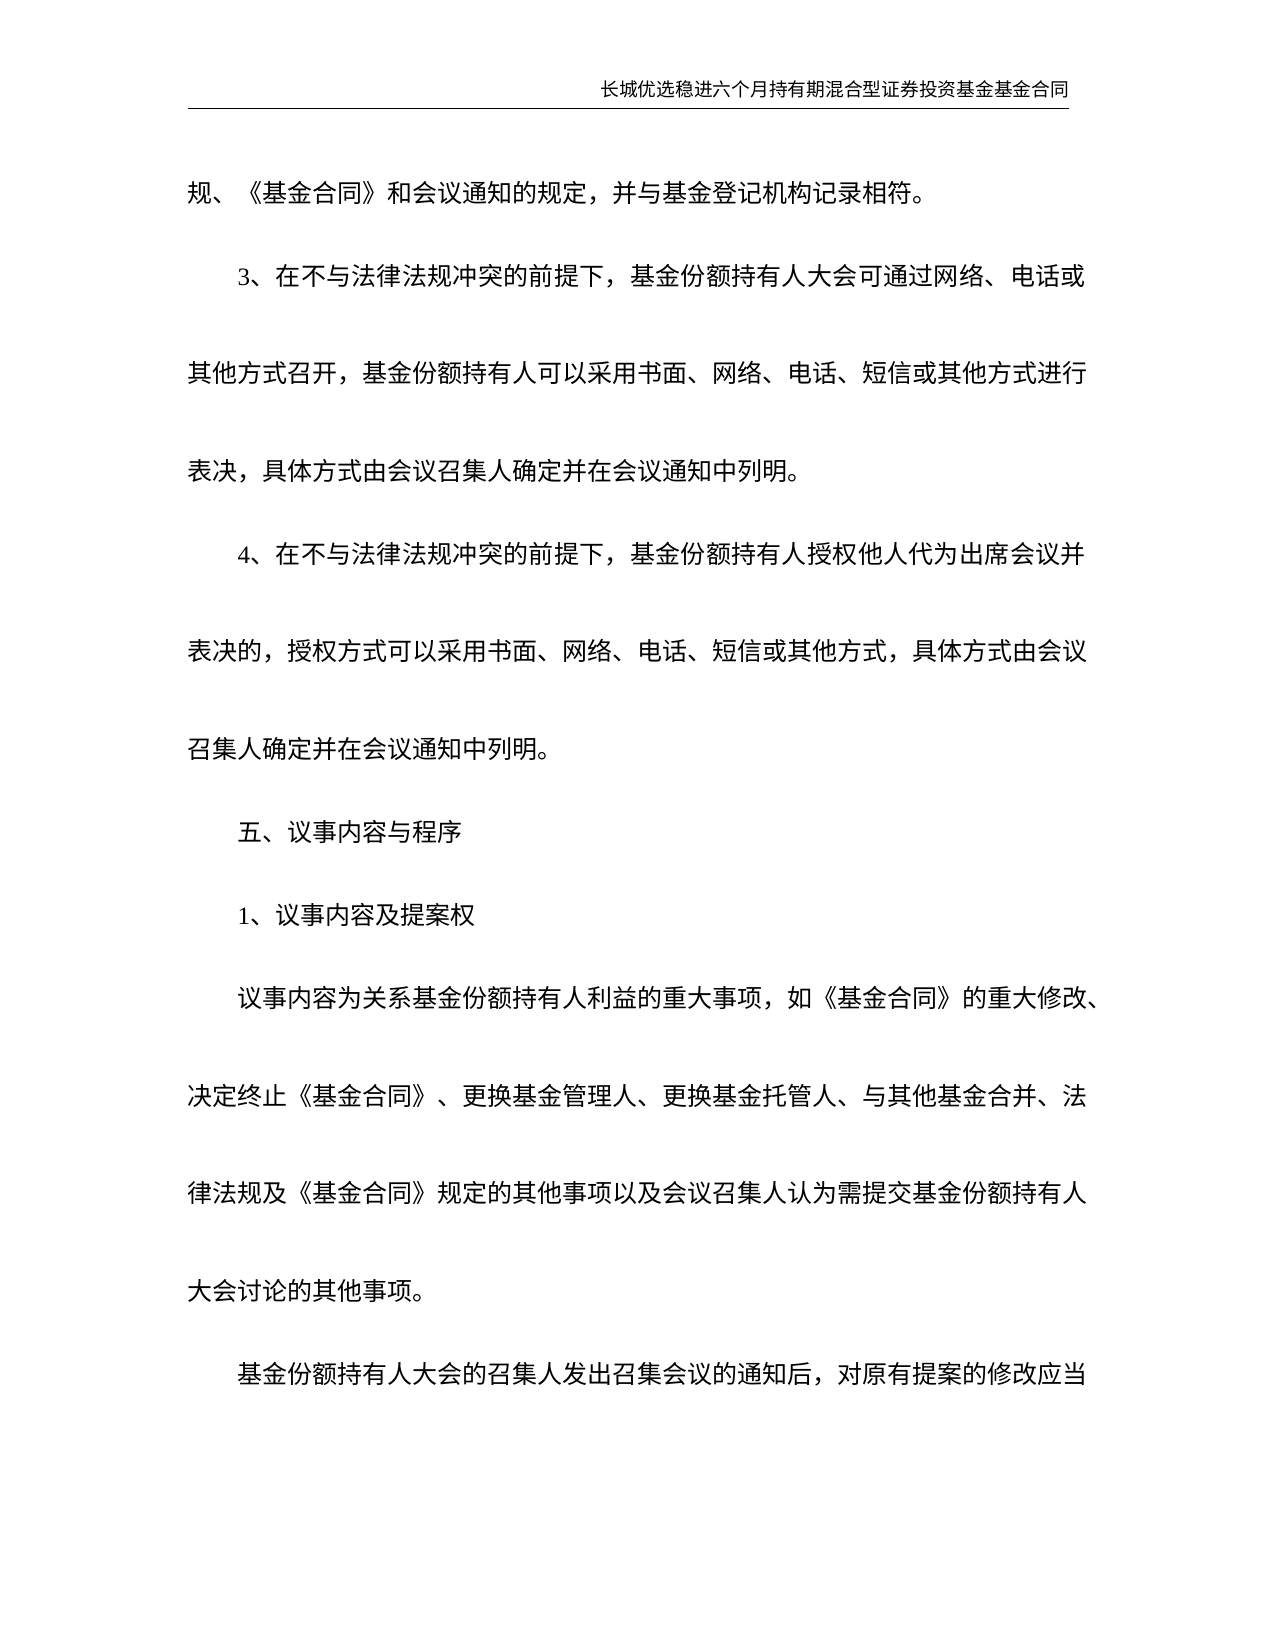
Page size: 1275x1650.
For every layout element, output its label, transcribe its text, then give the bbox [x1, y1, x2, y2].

text 议事内容为关系基金份额持有人利益的重大事项，如《基金合同》的重大修改、决定终止《基金合同》、更换基金管理人、更换基金托管人、与其他基金合并、法律法规及《基金合同》规定的其他事项以及会议召集人认为需提交基金份额持有人大会讨论的其他事项。 [187, 964, 1087, 1322]
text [187, 159, 1087, 224]
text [187, 1340, 1087, 1405]
text 1、议事内容及提案权 [187, 881, 1087, 946]
text 4、在不与法律法规冲突的前提下，基金份额持有人授权他人代为出席会议并表决的，授权方式可以采用书面、网络、电话、短信或其他方式，具体方式由会议召集人确定并在会议通知中列明。 [187, 520, 1087, 780]
text 五、议事内容与程序 [187, 798, 1087, 863]
text 3、在不与法律法规冲突的前提下，基金份额持有人大会可通过网络、电话或其他方式召开，基金份额持有人可以采用书面、网络、电话、短信或其他方式进行表决，具体方式由会议召集人确定并在会议通知中列明。 [187, 242, 1087, 502]
